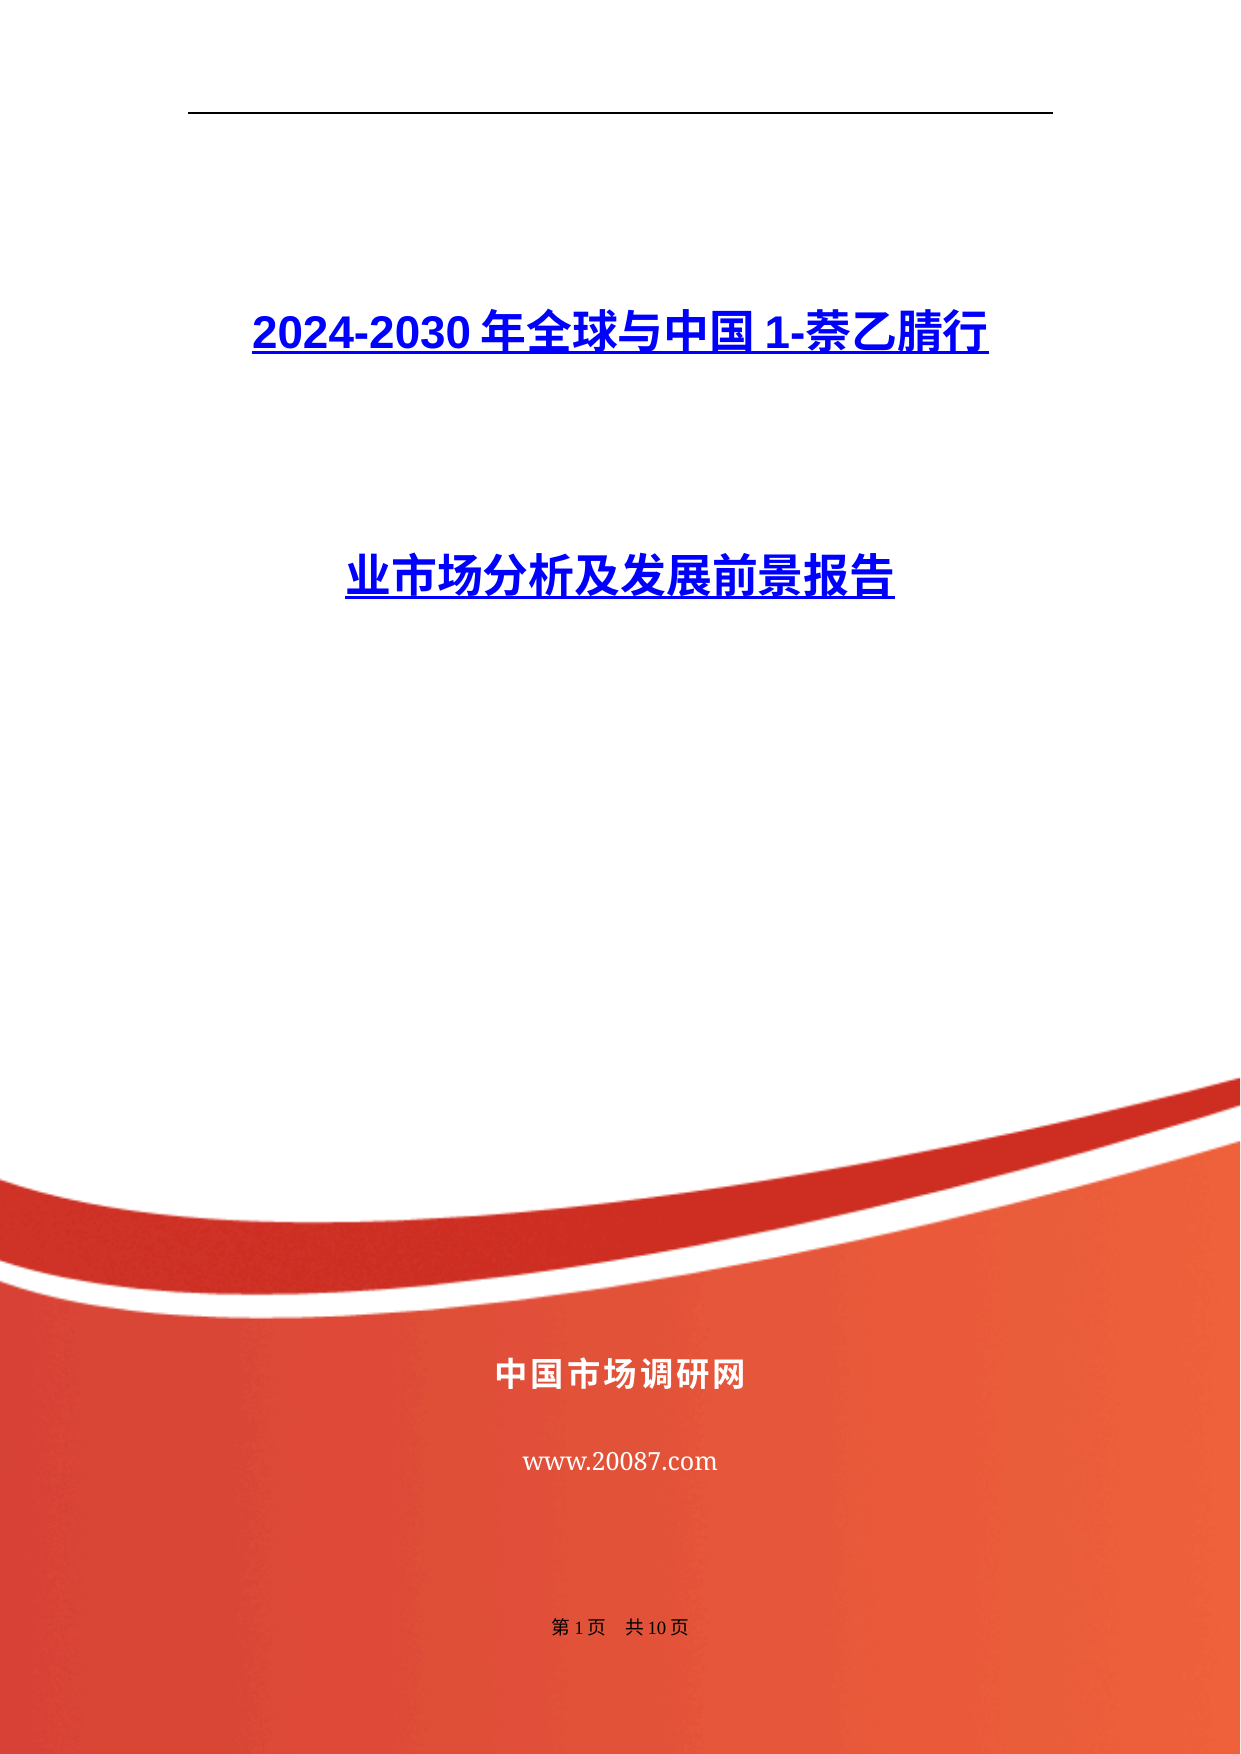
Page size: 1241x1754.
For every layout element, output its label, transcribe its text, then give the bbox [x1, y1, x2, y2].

table_header 2024-2030年全球与中国1-萘乙腈行业市场分析及发展前景报告 [188, 207, 1053, 773]
subtitle 中国市场调研网 [187, 1339, 1053, 1404]
text www.20087.com [187, 1428, 1053, 1493]
picture [0, 1006, 1241, 1754]
